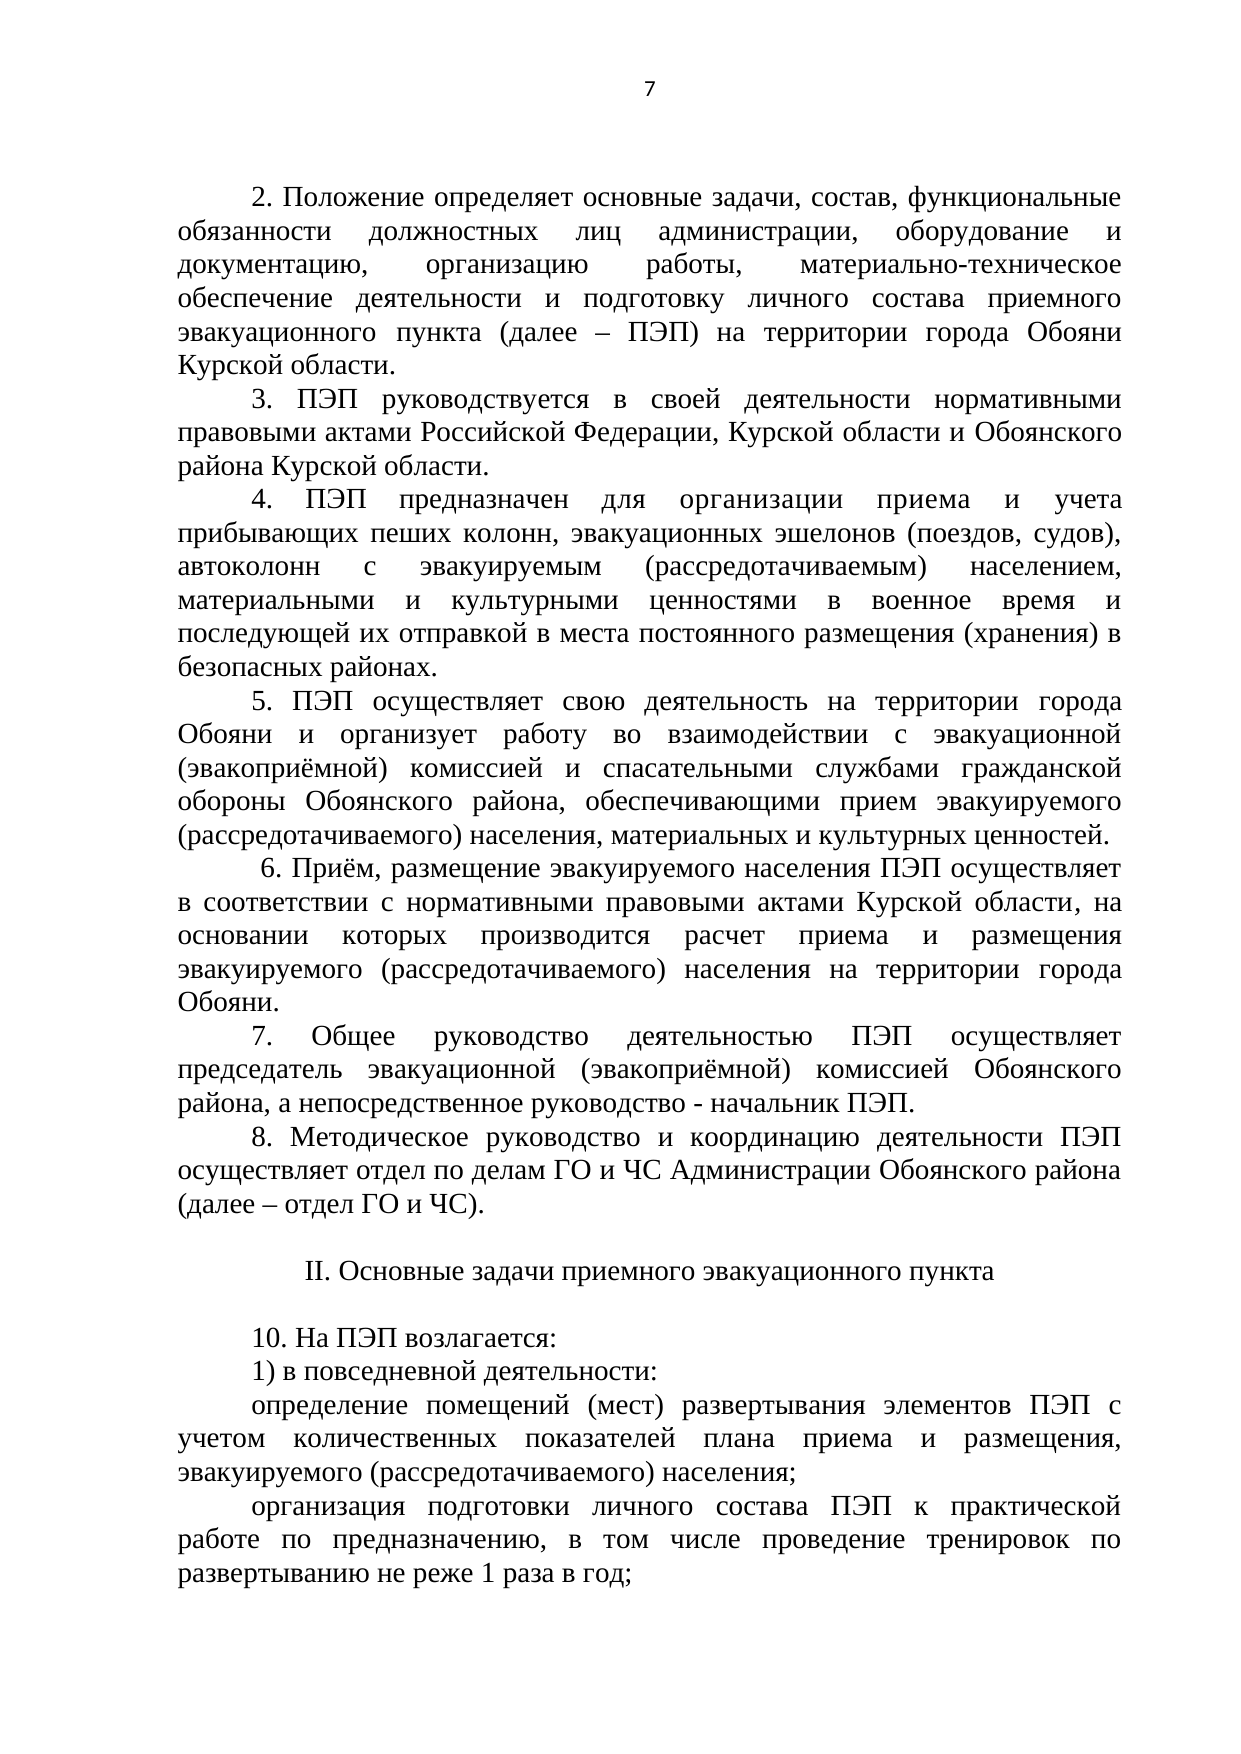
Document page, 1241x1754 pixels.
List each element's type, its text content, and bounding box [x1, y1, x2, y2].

text 1) в повседневной деятельности: [177, 1353, 1122, 1387]
text определение помещений (мест) развертывания элементов ПЭП с учетом количественных показателей плана приема и размещения, эвакуируемого (рассредотачиваемого) населения; [177, 1387, 1122, 1488]
text 4. ПЭП предназначен для организации приема и учета прибывающих пеших колонн, эвакуационных эшелонов (поездов, судов), автоколонн с эвакуируемым (рассредотачиваемым) населением, материальными и культурными ценностями в военное время и последующей их отправкой в места постоянного размещения (хранения) в безопасных районах. [177, 481, 1122, 683]
text 6. Приём, размещение эвакуируемого населения ПЭП осуществляет в соответствии с нормативными правовыми актами Курской области, на основании которых производится расчет приема и размещения эвакуируемого (рассредотачиваемого) населения на территории города Обояни. [177, 850, 1122, 1018]
text организация подготовки личного состава ПЭП к практической работе по предназначению, в том числе проведение тренировок по развертыванию не реже 1 раза в год; [177, 1488, 1122, 1588]
text 5. ПЭП осуществляет свою деятельность на территории города Обояни и организует работу во взаимодействии с эвакуационной (эвакоприёмной) комиссией и спасательными службами гражданской обороны Обоянского района, обеспечивающими прием эвакуируемого (рассредотачиваемого) населения, материальных и культурных ценностей. [177, 683, 1122, 850]
text 7. Общее руководство деятельностью ПЭП осуществляет председатель эвакуационной (эвакоприёмной) комиссией Обоянского района, а непосредственное руководство - начальник ПЭП. [177, 1018, 1122, 1119]
text 10. На ПЭП возлагается: [177, 1320, 1122, 1353]
text II. Основные задачи приемного эвакуационного пункта [177, 1253, 1122, 1286]
text 3. ПЭП руководствуется в своей деятельности нормативными правовыми актами Российской Федерации, Курской области и Обоянского района Курской области. [177, 381, 1122, 481]
text 8. Методическое руководство и координацию деятельности ПЭП осуществляет отдел по делам ГО и ЧС Администрации Обоянского района (далее – отдел ГО и ЧС). [177, 1119, 1122, 1219]
text 2. Положение определяет основные задачи, состав, функциональные обязанности должностных лиц администрации, оборудование и документацию, организацию работы, материально-техническое обеспечение деятельности и подготовку личного состава приемного эвакуационного пункта (далее – ПЭП) на территории города Обояни Курской области. [177, 179, 1122, 381]
